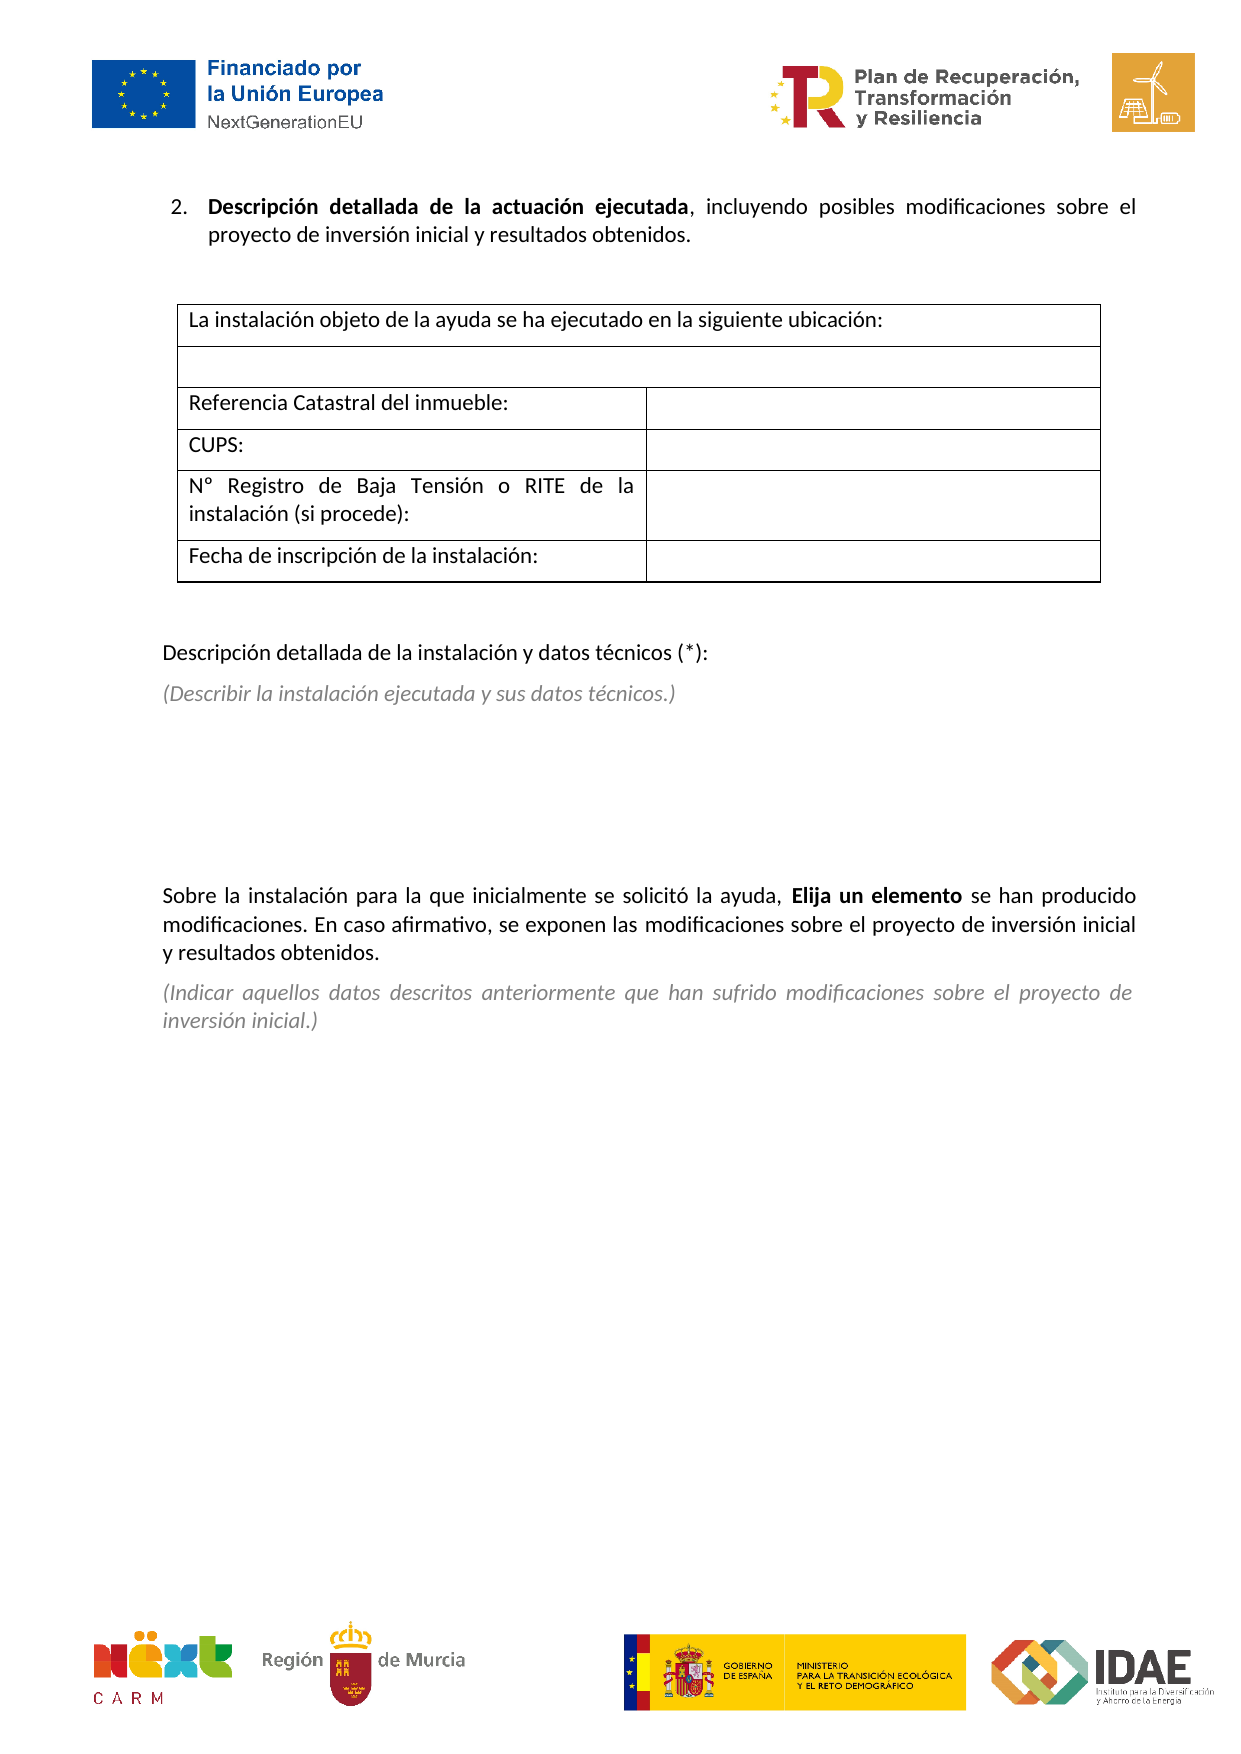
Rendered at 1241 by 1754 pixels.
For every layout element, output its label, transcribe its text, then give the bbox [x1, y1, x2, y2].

text (Describir la instalación ejecutada y sus datos técnicos.) [162, 679, 1137, 707]
table_cell CUPS: [178, 430, 646, 470]
text Sobre la instalación para la que inicialmente se solicitó la ayuda, se han producido modificaciones. En caso afirmativo, se exponen las modificaciones sobre el proyecto de inversión inicial y resultados obtenidos. [162, 882, 1137, 966]
table_cell Fecha de inscripción de la instalación: [178, 541, 646, 581]
table_cell Referencia Catastral del inmueble: [178, 388, 646, 429]
table_cell Nº Registro de Baja Tensión o RITE de la instalación (si procede): [178, 471, 646, 540]
table_cell [178, 347, 1100, 387]
list Descripción detallada de la actuación ejecutada, incluyendo posibles modificaciones sobre el proyecto de inversión inicial y resultados obtenidos. [170, 192, 1137, 248]
table_cell [647, 541, 1100, 581]
picture [79, 44, 1227, 142]
text Descripción detallada de la instalación y datos técnicos (*): [162, 638, 1137, 667]
text (Indicar aquellos datos descritos anteriormente que han sufrido modificaciones sobre el proyecto de inversión inicial.) [162, 978, 1137, 1034]
table_header La instalación objeto de la ayuda se ha ejecutado en la siguiente ubicación: [178, 305, 1100, 346]
picture [81, 1613, 1228, 1727]
table_cell [647, 430, 1100, 470]
table_cell [647, 471, 1100, 540]
table_cell [647, 388, 1100, 429]
